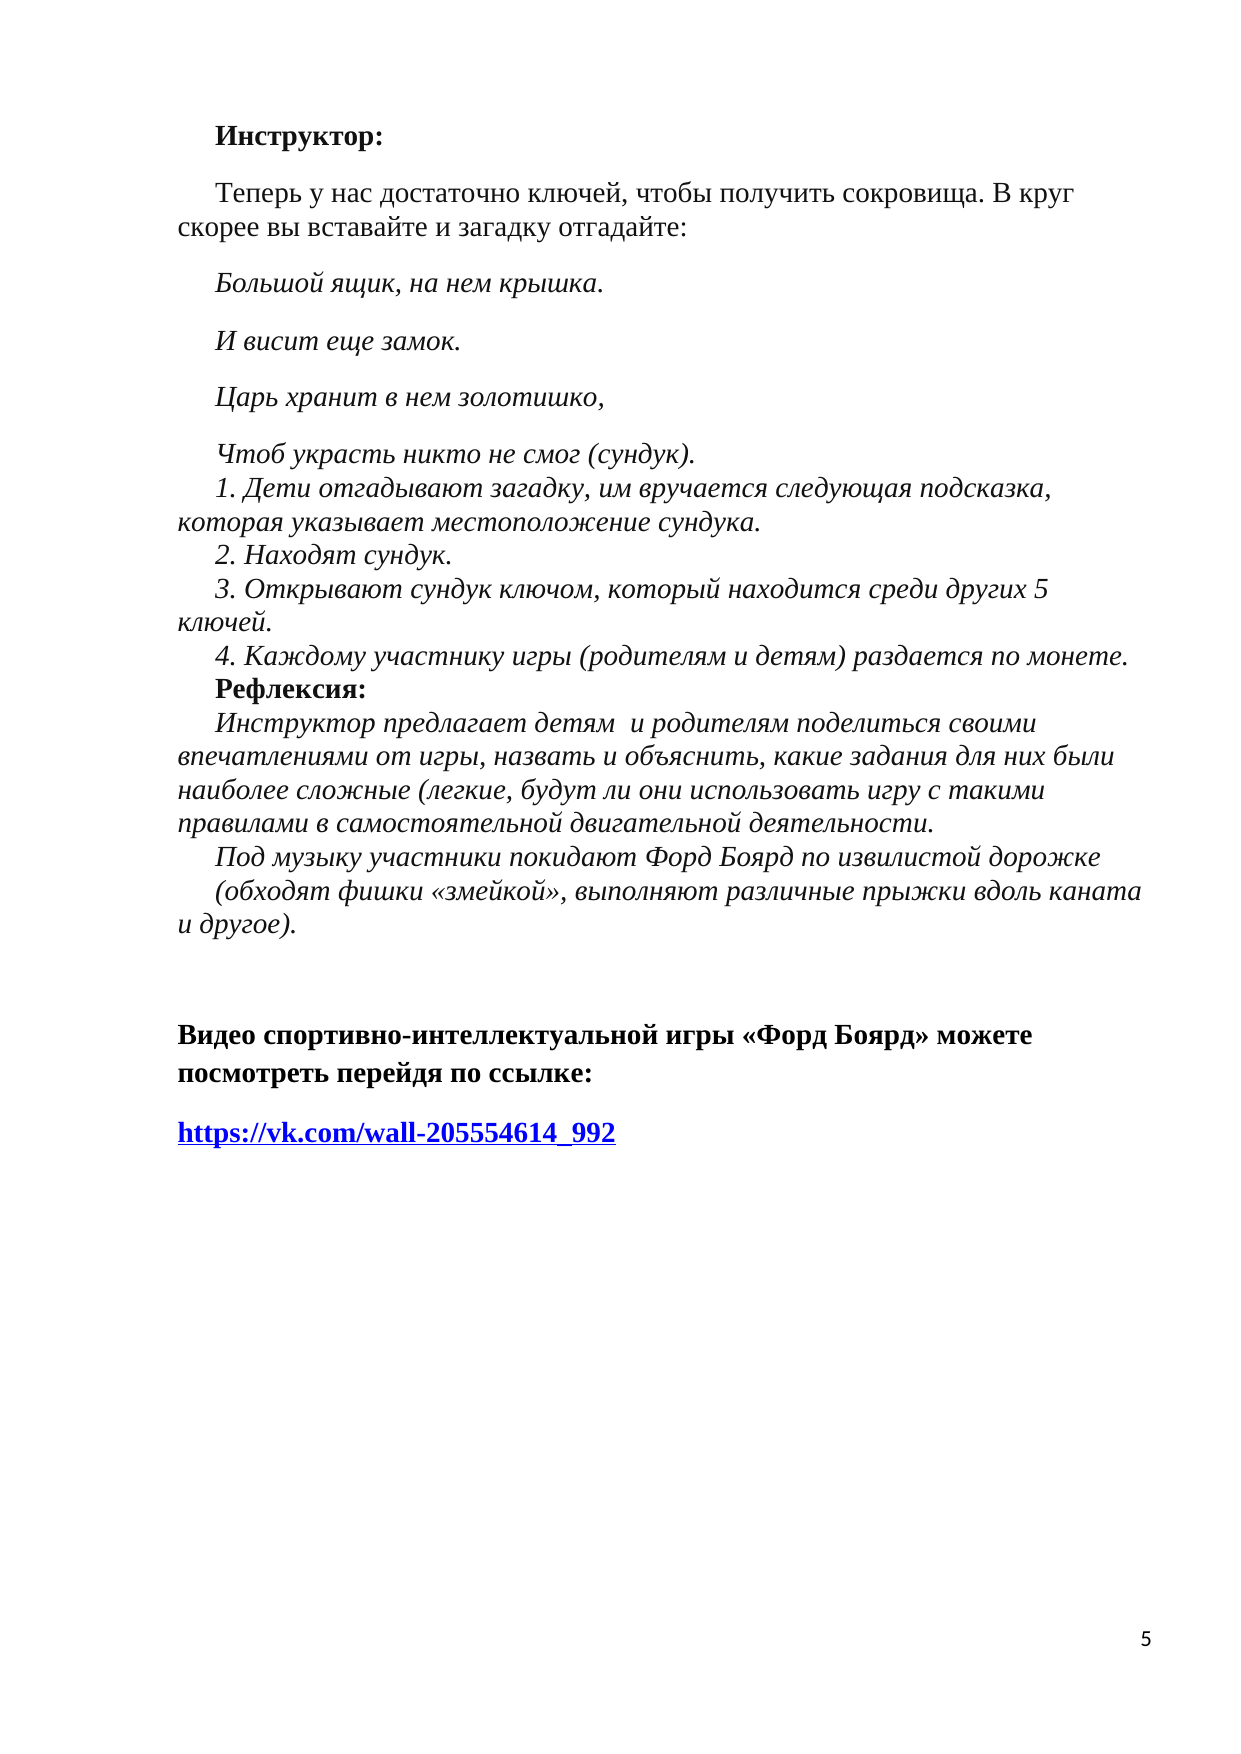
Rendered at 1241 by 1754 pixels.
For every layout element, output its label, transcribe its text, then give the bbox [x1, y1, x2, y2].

text Под музыку участники покидают Форд Боярд по извилистой дорожке [177, 839, 1152, 873]
text 1. Дети отгадывают загадку, им вручается следующая подсказка, которая указывает местоположение сундука. [177, 470, 1152, 537]
text Инструктор: [177, 118, 1152, 152]
text Инструктор предлагает детям и родителям поделиться своими впечатлениями от игры, назвать и объяснить, какие задания для них были наиболее сложные (легкие, будут ли они использовать игру с такими правилами в самостоятельной двигательной деятельности. [177, 705, 1152, 839]
text Чтоб украсть никто не смог (сундук). [177, 437, 1152, 470]
text Теперь у нас достаточно ключей, чтобы получить сокровища. В круг скорее вы вставайте и загадку отгадайте: [177, 175, 1152, 242]
text Царь хранит в нем золотишко, [177, 379, 1152, 413]
text 3. Открывают сундук ключом, который находится среди других 5 ключей. [177, 571, 1152, 638]
text 2. Находят сундук. [177, 537, 1152, 571]
text Видео спортивно-интеллектуальной игры «Форд Боярд» можете посмотреть перейдя по ссылке: [177, 1017, 1152, 1089]
text 4. Каждому участнику игры (родителям и детям) раздается по монете. [177, 638, 1152, 671]
text И висит еще замок. [177, 323, 1152, 356]
text Рефлексия: [177, 671, 1152, 705]
text https://vk.com/wall-205554614_992 [177, 1115, 1152, 1148]
text Большой ящик, на нем крышка. [177, 266, 1152, 299]
text (обходят фишки «змейкой», выполняют различные прыжки вдоль каната и другое). [177, 873, 1152, 940]
